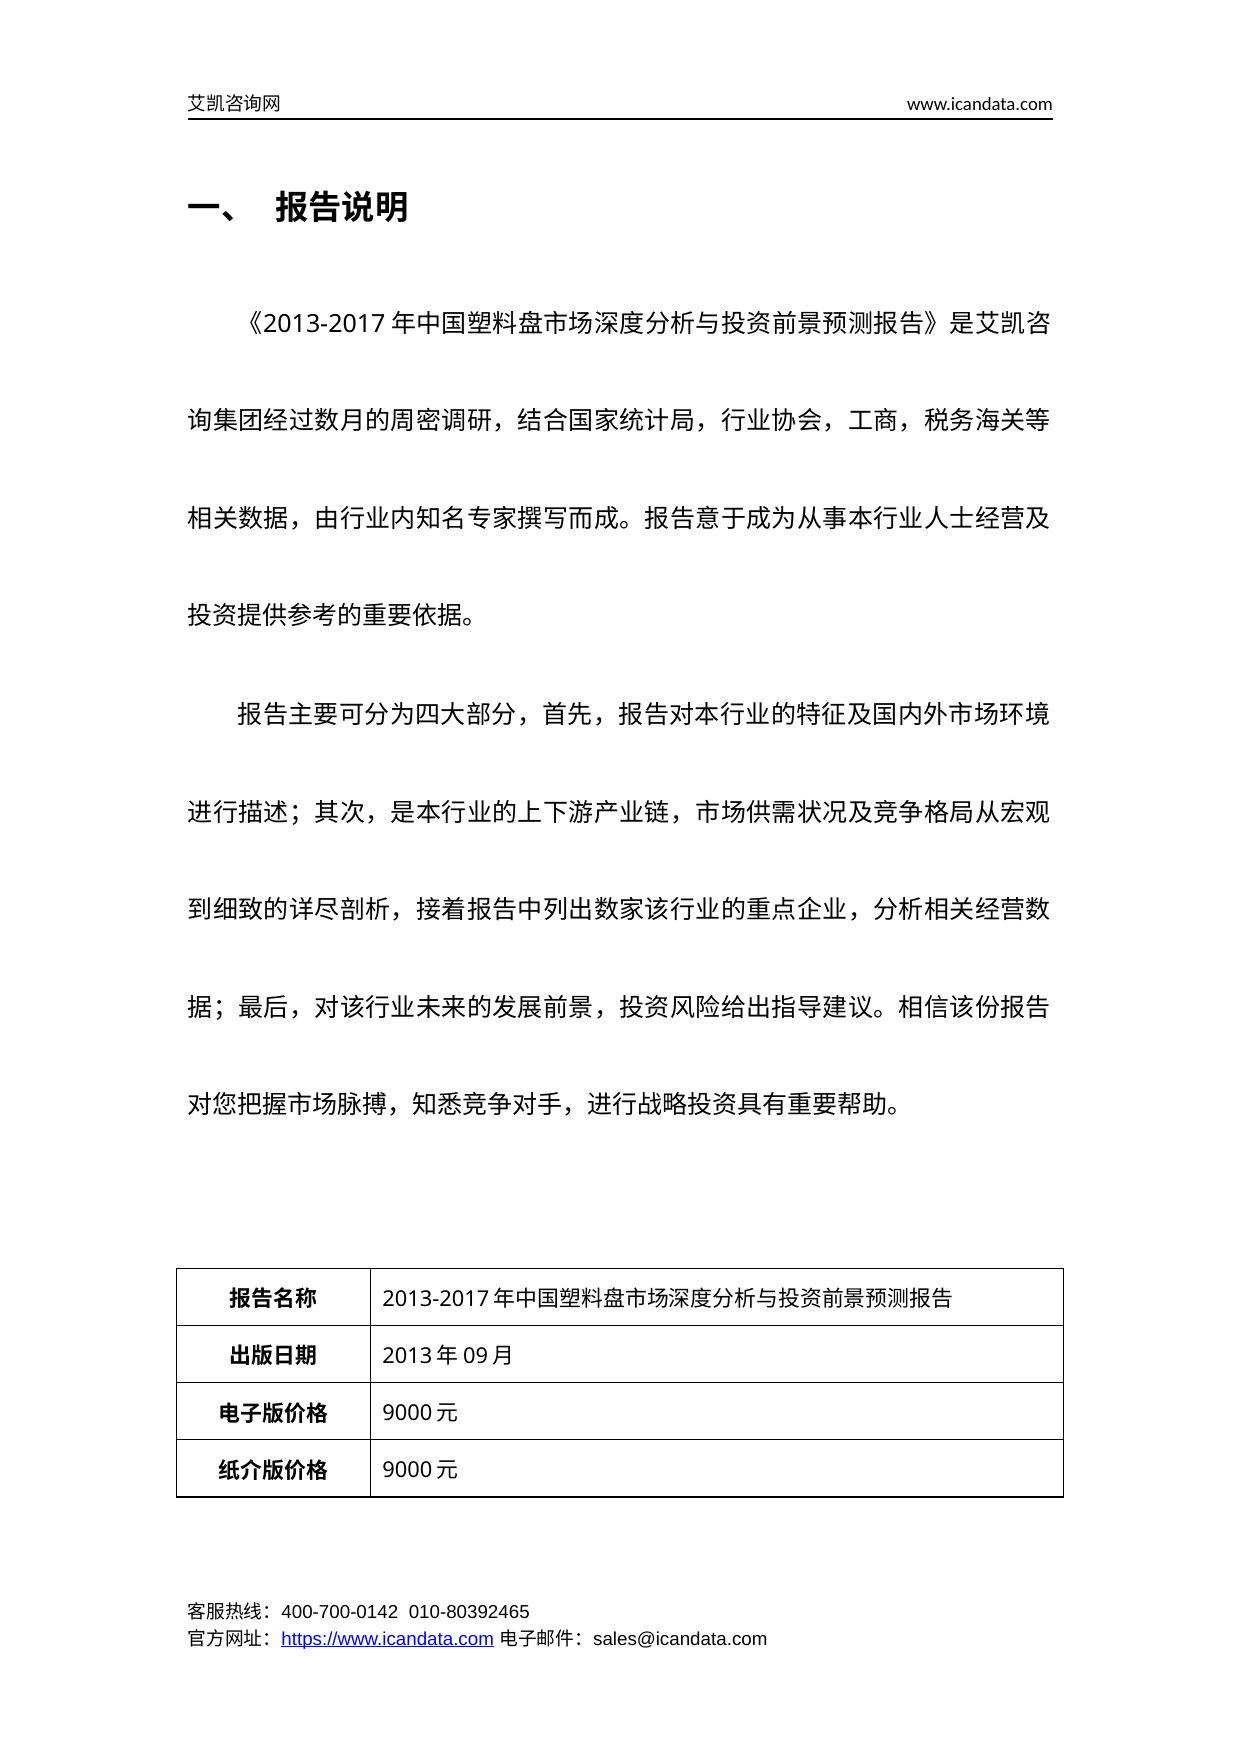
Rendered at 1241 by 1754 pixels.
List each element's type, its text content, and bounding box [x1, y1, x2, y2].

table_cell 出版日期 [177, 1326, 370, 1382]
table_cell 9000元 [371, 1383, 1063, 1439]
text 《2013-2017年中国塑料盘市场深度分析与投资前景预测报告》是艾凯咨询集团经过数月的周密调研，结合国家统计局，行业协会，工商，税务海关等相关数据，由行业内知名专家撰写而成。报告意于成为从事本行业人士经营及投资提供参考的重要依据。 [187, 289, 1053, 646]
table_cell 2013年09月 [371, 1326, 1063, 1382]
text 报告主要可分为四大部分，首先，报告对本行业的特征及国内外市场环境进行描述；其次，是本行业的上下游产业链，市场供需状况及竞争格局从宏观到细致的详尽剖析，接着报告中列出数家该行业的重点企业，分析相关经营数据；最后，对该行业未来的发展前景，投资风险给出指导建议。相信该份报告对您把握市场脉搏，知悉竞争对手，进行战略投资具有重要帮助。 [187, 681, 1053, 1136]
table_cell 纸介版价格 [177, 1440, 370, 1496]
table_header 报告名称 [177, 1269, 370, 1325]
table_cell 电子版价格 [177, 1383, 370, 1439]
table_cell 9000元 [371, 1440, 1063, 1496]
table_header 2013-2017年中国塑料盘市场深度分析与投资前景预测报告 [371, 1269, 1063, 1325]
subtitle 报告说明 [187, 172, 1053, 237]
